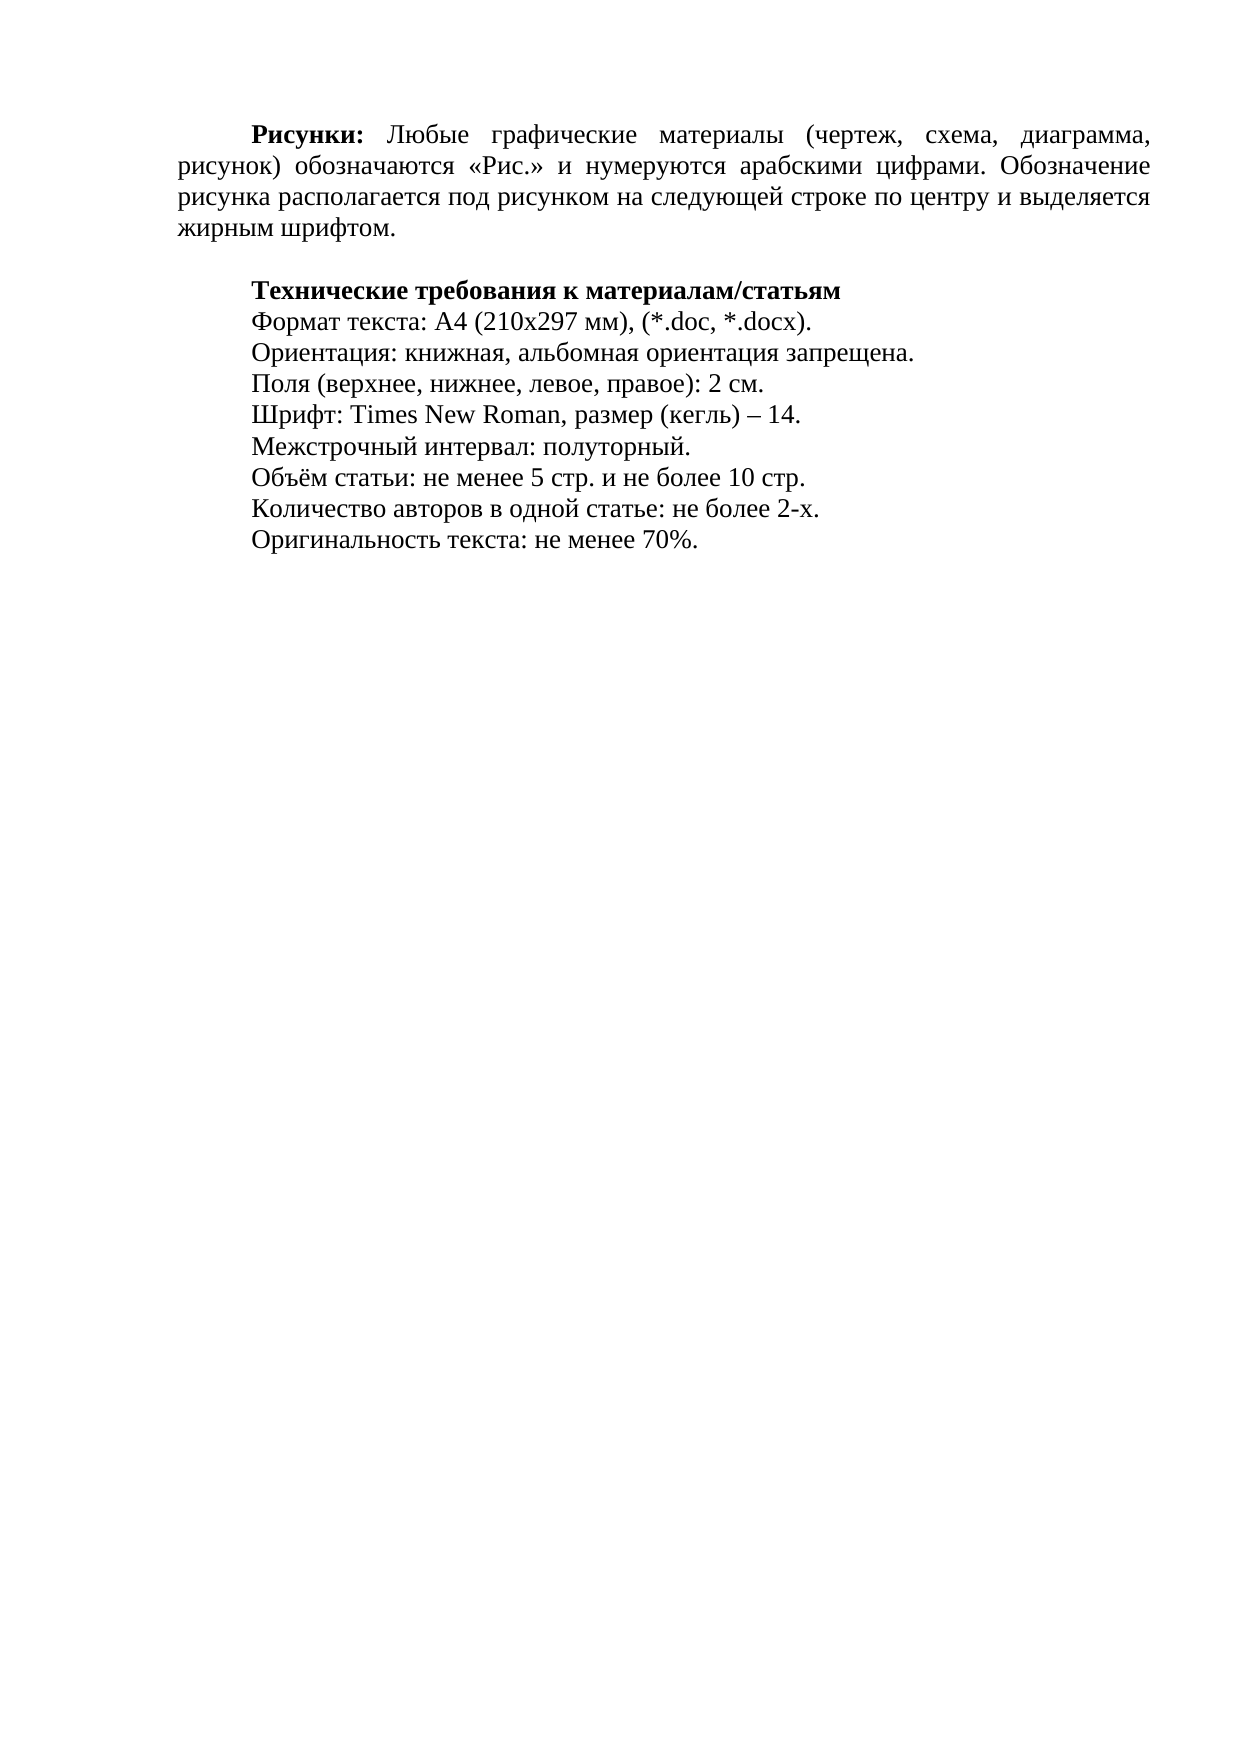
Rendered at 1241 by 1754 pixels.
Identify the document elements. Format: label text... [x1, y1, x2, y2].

text Оригинальность текста: не менее 70%. [177, 523, 1152, 554]
text Технические требования к материалам/статьям [177, 274, 1152, 305]
text Рисунки: Любые графические материалы (чертеж, схема, диаграмма, рисунок) обозначаются «Рис.» и нумеруются арабскими цифрами. Обозначение рисунка располагается под рисунком на следующей строке по центру и выделяется жирным шрифтом. [177, 118, 1152, 243]
text Поля (верхнее, нижнее, левое, правое): 2 см. [177, 367, 1152, 398]
text Ориентация: книжная, альбомная ориентация запрещена. [177, 336, 1152, 367]
text Количество авторов в одной статье: не более 2-х. [177, 492, 1152, 523]
text Межстрочный интервал: полуторный. [177, 429, 1152, 461]
text Формат текста: А4 (210x297 мм), (*.doc, *.docx). [177, 305, 1152, 336]
text Шрифт: Times New Roman, размер (кегль) – 14. [177, 398, 1152, 429]
text Объём статьи: не менее 5 стр. и не более 10 стр. [177, 461, 1152, 492]
